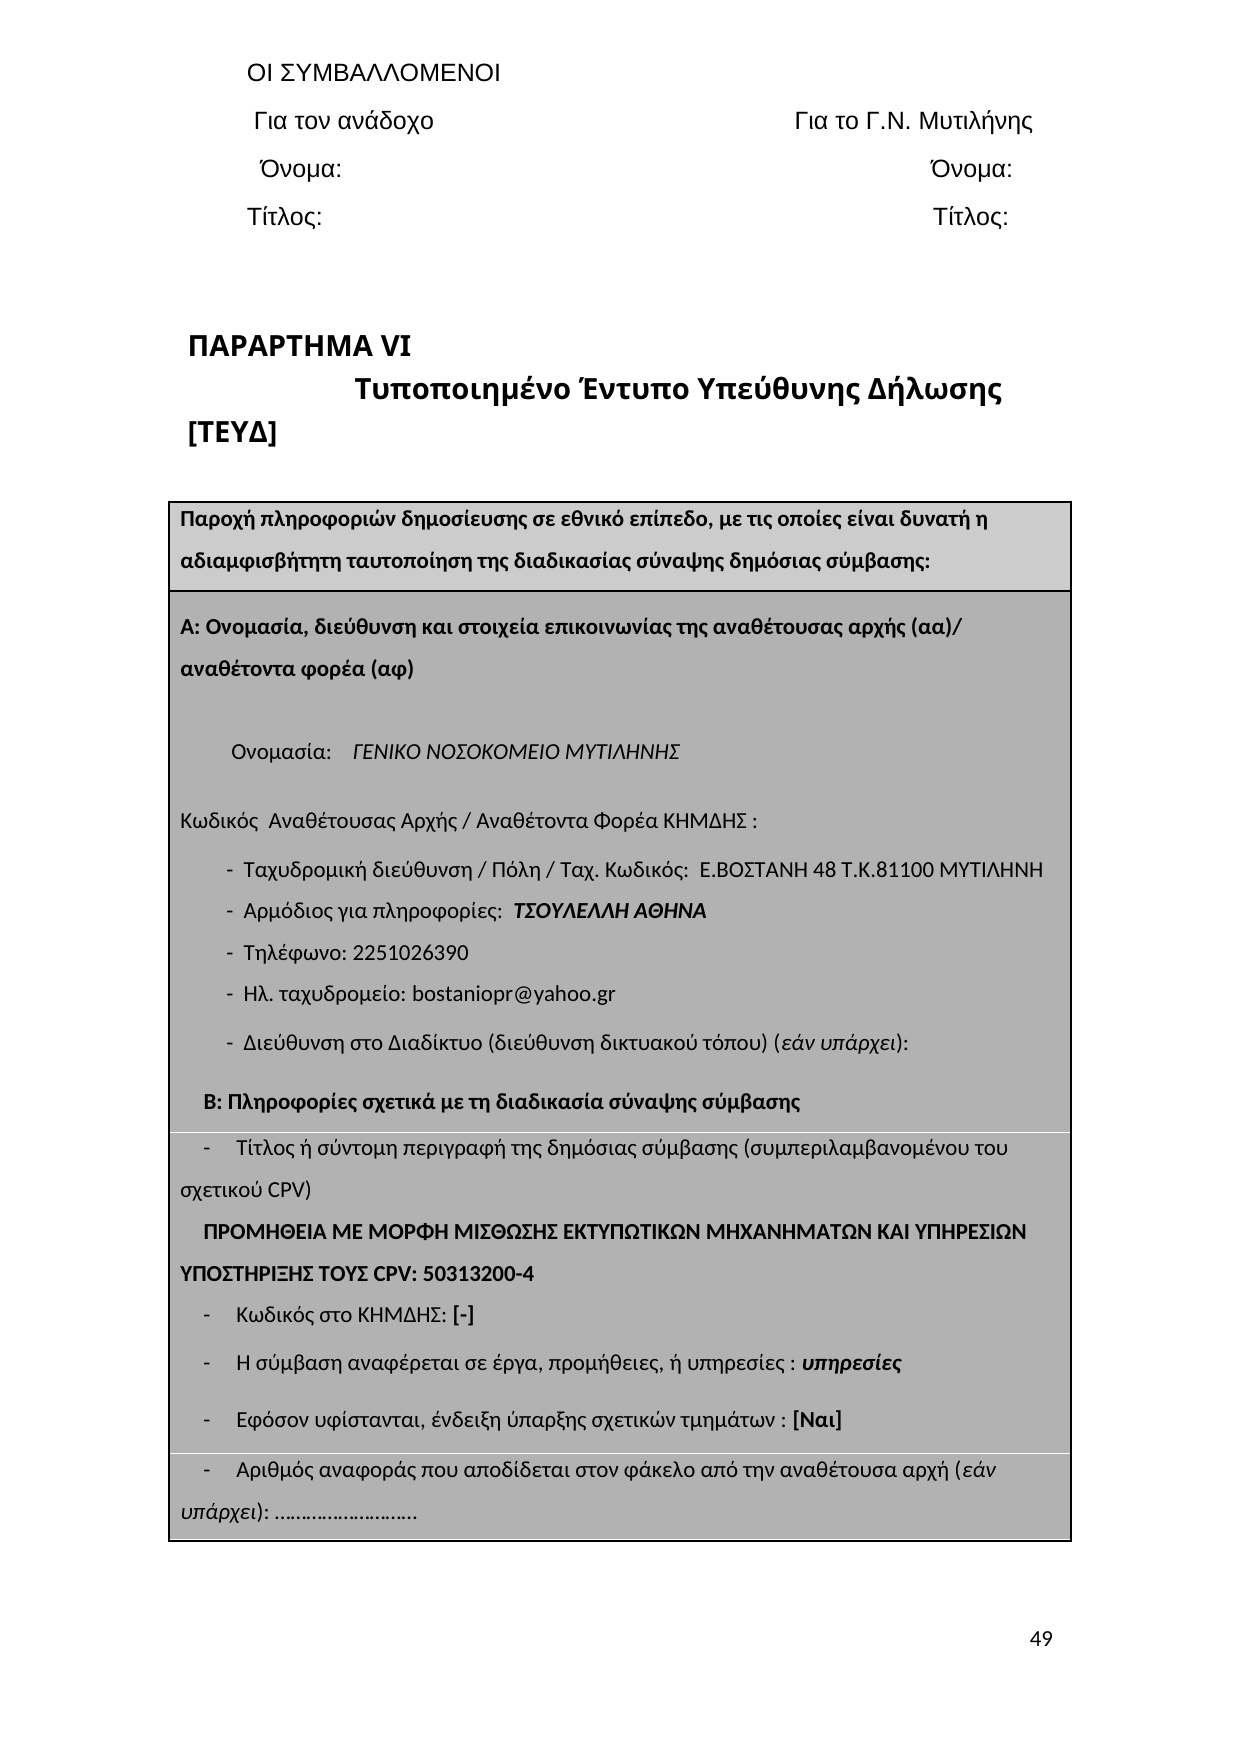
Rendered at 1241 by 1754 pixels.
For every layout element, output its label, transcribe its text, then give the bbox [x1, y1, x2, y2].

table_cell - Εφόσον υφίστανται, ένδειξη ύπαρξης σχετικών τμημάτων : [Ναι] [170, 1397, 1070, 1453]
table_cell - Τηλέφωνο: 2251026390 [170, 938, 1070, 979]
text Όνομα: Όνομα: [187, 154, 1053, 182]
table_cell - Τίτλος ή σύντομη περιγραφή της δημόσιας σύμβασης (συμπεριλαμβανομένου του σχετικού CPV) [170, 1133, 1070, 1217]
table_cell Κωδικός Αναθέτουσας Αρχής / Αναθέτοντα Φορέα ΚΗΜΔΗΣ : [170, 799, 1070, 855]
table_cell - Ταχυδρομική διεύθυνση / Πόλη / Ταχ. Κωδικός: Ε.ΒΟΣΤΑΝΗ 48 Τ.Κ.81100 ΜΥΤΙΛΗΝΗ [170, 855, 1070, 896]
table_cell Α: Ονομασία, διεύθυνση και στοιχεία επικοινωνίας της αναθέτουσας αρχής (αα)/ αναθέτοντα φορέα (αφ) [170, 592, 1070, 716]
table_cell - Αρμόδιος για πληροφορίες: ΤΣΟΥΛΕΛΛΗ ΑΘΗΝΑ [170, 896, 1070, 938]
table_cell Ονομασία: ΓΕΝΙΚΟ ΝΟΣΟΚΟΜΕΙΟ ΜΥΤΙΛΗΝΗΣ [170, 716, 1070, 799]
table_cell - Κωδικός στο ΚΗΜΔΗΣ: [-] [170, 1300, 1070, 1341]
text ΟΙ ΣΥΜΒΑΛΛΟΜΕΝΟΙ [187, 58, 1053, 87]
text Τίτλος: Τίτλος: [187, 201, 1053, 230]
table_cell ΠΡΟΜΗΘΕΙΑ ΜΕ ΜΟΡΦΗ ΜΙΣΘΩΣΗΣ ΕΚΤΥΠΩΤΙΚΩΝ ΜΗΧΑΝΗΜΑΤΩΝ ΚΑΙ ΥΠΗΡΕΣΙΩΝ ΥΠΟΣΤΗΡΙΞΗΣ ΤΟΥΣ CPV: 50313200-4 [170, 1217, 1070, 1300]
table_cell Β: Πληροφορίες σχετικά με τη διαδικασία σύναψης σύμβασης [170, 1082, 1070, 1132]
table_cell - Ηλ. ταχυδρομείο: bostaniopr@yahoo.gr [170, 979, 1070, 1020]
table_header Παροχή πληροφοριών δημοσίευσης σε εθνικό επίπεδο, με τις οποίες είναι δυνατή η αδιαμφισβήτητη ταυτοποίηση της διαδικασίας σύναψης δημόσιας σύμβασης: [170, 503, 1070, 590]
table_cell - Αριθμός αναφοράς που αποδίδεται στον φάκελο από την αναθέτουσα αρχή (εάν υπάρχει): ……………………… [170, 1454, 1070, 1539]
subtitle Τυποποιημένο Έντυπο Υπεύθυνης Δήλωσης [ΤΕΥΔ] [187, 368, 1053, 451]
subtitle ΠΑΡΑΡΤΗΜΑ VI [187, 325, 1053, 365]
table_cell - Διεύθυνση στο Διαδίκτυο (διεύθυνση δικτυακού τόπου) (εάν υπάρχει): [170, 1020, 1070, 1078]
table_cell - Η σύμβαση αναφέρεται σε έργα, προμήθειες, ή υπηρεσίες : υπηρεσίες [170, 1341, 1070, 1397]
text Για τον ανάδοχο Για το Γ.Ν. Μυτιλήνης [187, 106, 1053, 135]
